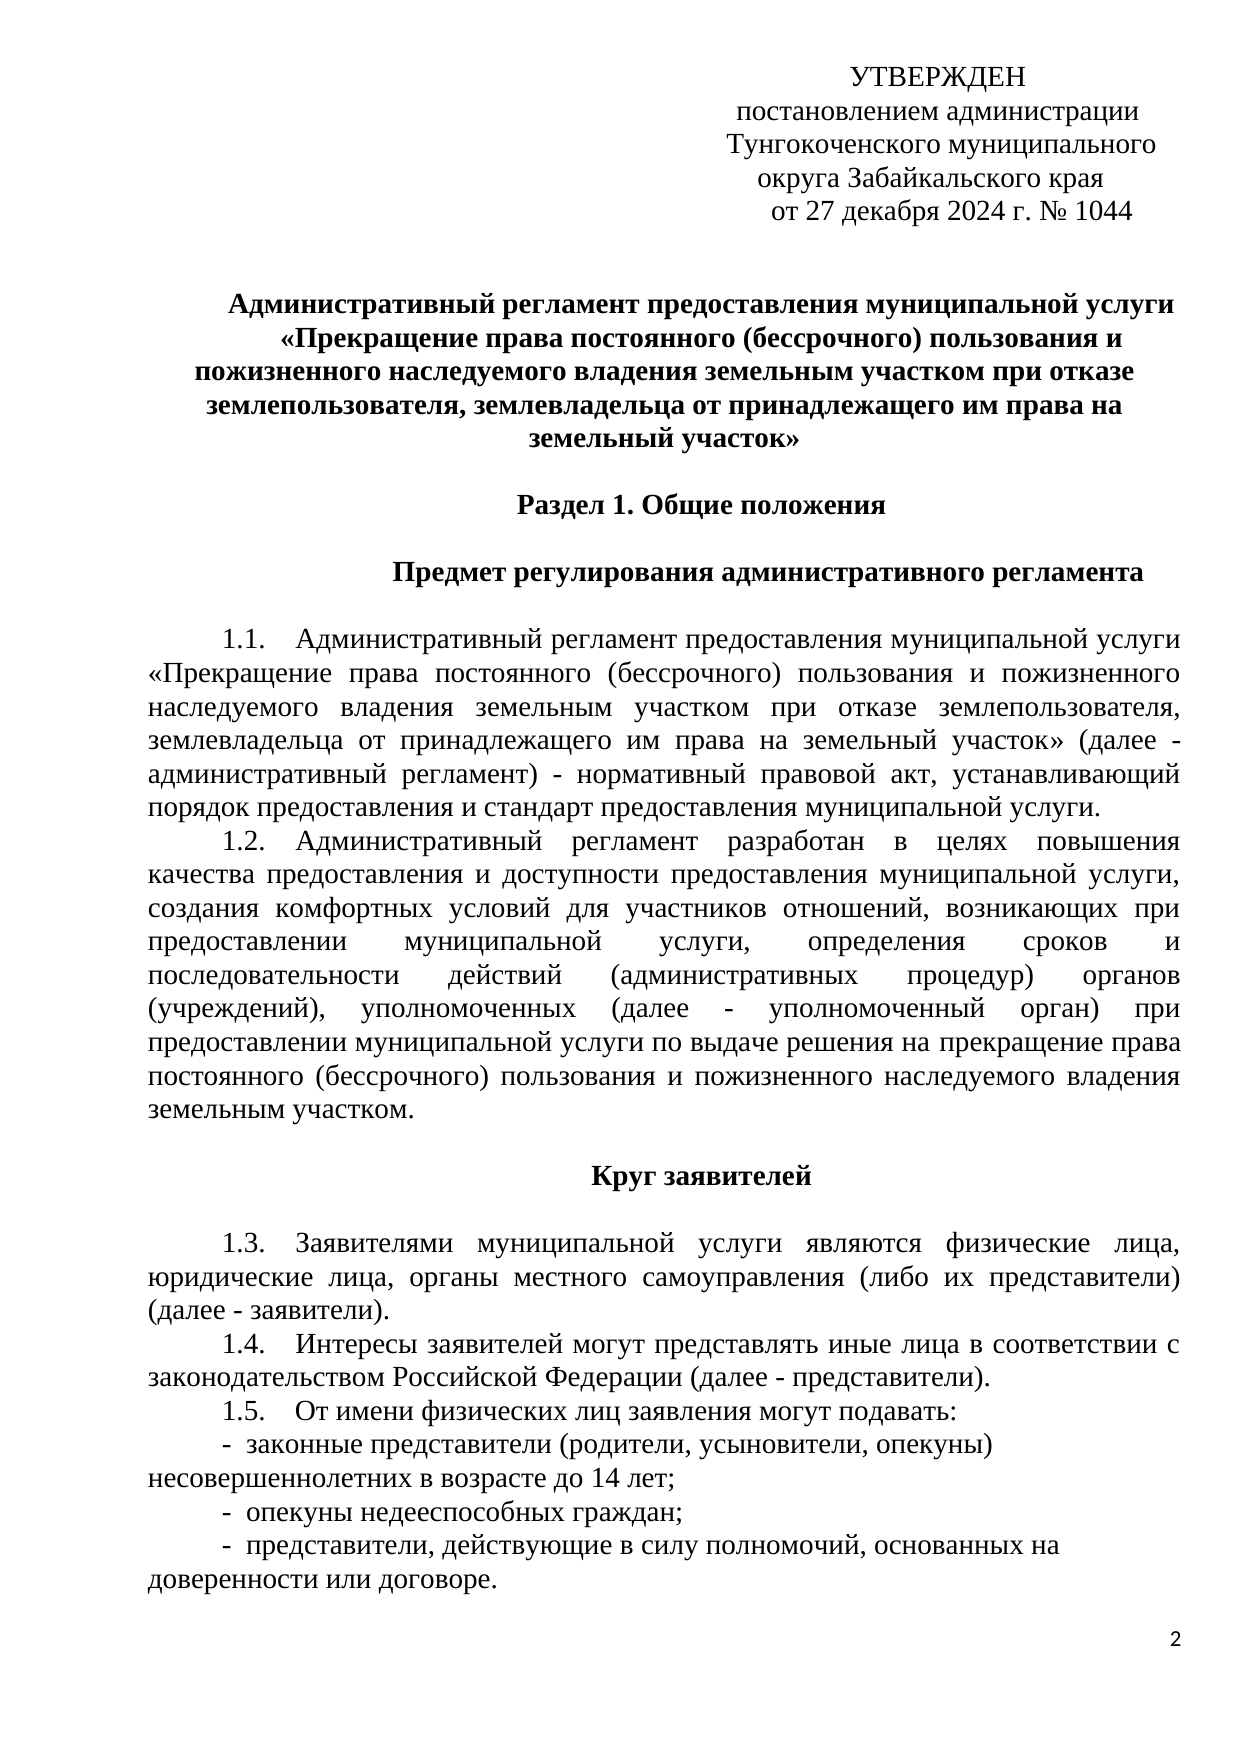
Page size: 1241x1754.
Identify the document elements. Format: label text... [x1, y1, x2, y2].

text Предмет регулирования административного регламента [282, 554, 1181, 588]
text Раздел 1. Общие положения [148, 487, 1181, 521]
list Административный регламент предоставления муниципальной услуги «Прекращение права постоянного (бессрочного) пользования и пожизненного наследуемого владения земельным участком при отказе землепользователя, землевладельца от принадлежащего им права на земельный участок» (далее - административный регламент) - нормативный правовой акт, устанавливающий порядок предоставления и стандарт предоставления муниципальной услуги. [148, 622, 1181, 823]
list Административный регламент разработан в целях повышения качества предоставления и доступности предоставления муниципальной услуги, создания комфортных условий для участников отношений, возникающих при предоставлении муниципальной услуги, определения сроков и последовательности действий (административных процедур) органов (учреждений), уполномоченных (далее - уполномоченный орган) при предоставлении муниципальной услуги по выдаче решения на прекращение права постоянного (бессрочного) пользования и пожизненного наследуемого владения земельным участком. [148, 823, 1181, 1125]
list Интересы заявителей могут представлять иные лица в соответствии с законодательством Российской Федерации (далее - представители). [148, 1326, 1181, 1393]
text - представители, действующие в силу полномочий, основанных на доверенности или договоре. [148, 1527, 1181, 1594]
text 1.5. От имени физических лиц заявления могут подавать: [148, 1393, 1181, 1427]
text УТВЕРЖДЕН [620, 59, 1181, 93]
text Тунгокоченского муниципального [620, 126, 1181, 160]
text - законные представители (родители, усыновители, опекуны) несовершеннолетних в возрасте до 14 лет; [148, 1427, 1181, 1494]
text округа Забайкальского края от 27 декабря 2024 г. № 1044 [620, 160, 1181, 227]
text Административный регламент предоставления муниципальной услуги [148, 286, 1181, 320]
list Заявителями муниципальной услуги являются физические лица, юридические лица, органы местного самоуправления (либо их представители) (далее - заявители). [148, 1225, 1181, 1326]
text постановлением администрации [620, 93, 1181, 126]
text - опекуны недееспособных граждан; [148, 1494, 1181, 1527]
text «Прекращение права постоянного (бессрочного) пользования и пожизненного наследуемого владения земельным участком при отказе землепользователя, землевладельца от принадлежащего им права на земельный участок» [148, 320, 1181, 454]
text Круг заявителей [148, 1158, 1181, 1192]
